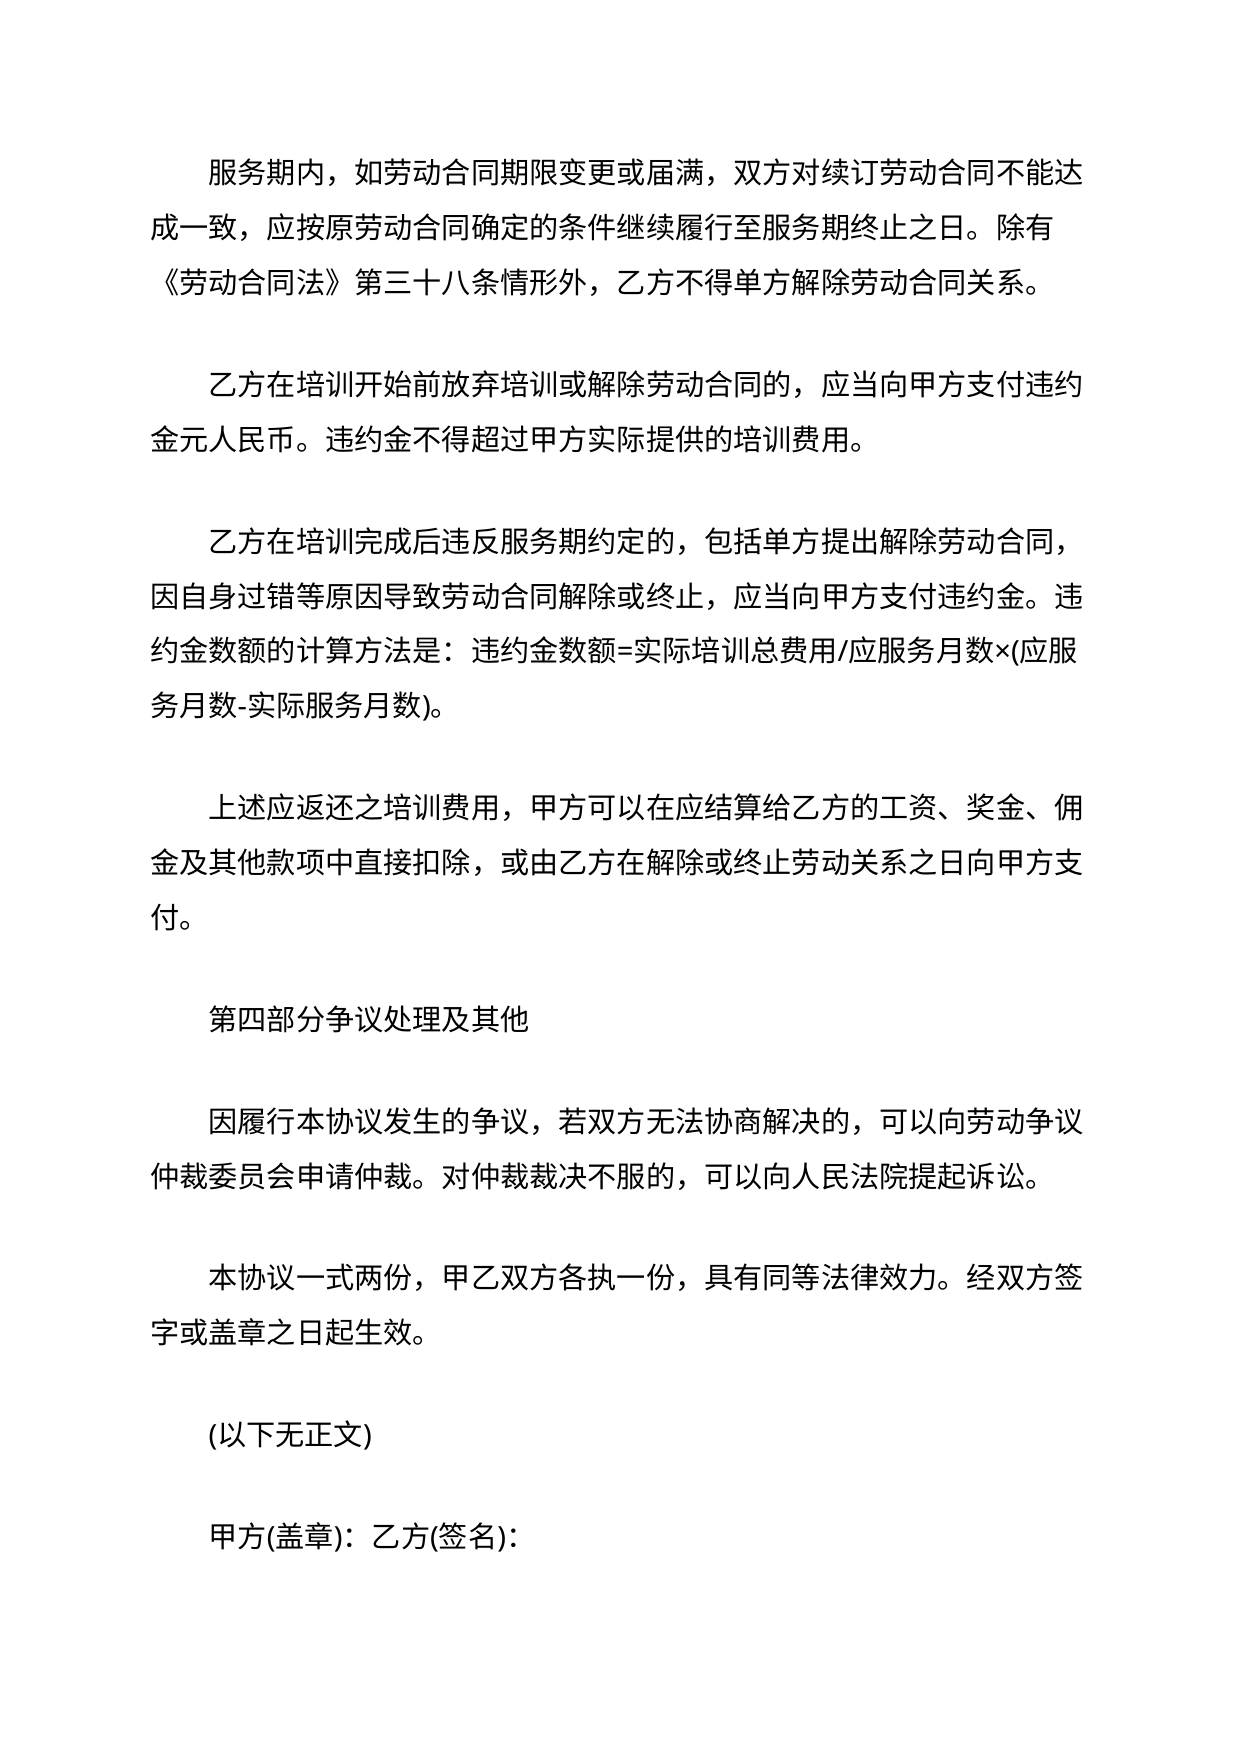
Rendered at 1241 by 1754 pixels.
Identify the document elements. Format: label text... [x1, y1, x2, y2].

text 因履行本协议发生的争议，若双方无法协商解决的，可以向劳动争议仲裁委员会申请仲裁。对仲裁裁决不服的，可以向人民法院提起诉讼。 [150, 1098, 1090, 1196]
text 上述应返还之培训费用，甲方可以在应结算给乙方的工资、奖金、佣金及其他款项中直接扣除，或由乙方在解除或终止劳动关系之日向甲方支付。 [150, 785, 1090, 937]
text 本协议一式两份，甲乙双方各执一份，具有同等法律效力。经双方签字或盖章之日起生效。 [150, 1255, 1090, 1352]
text (以下无正文) [150, 1412, 1090, 1454]
text 服务期内，如劳动合同期限变更或届满，双方对续订劳动合同不能达成一致，应按原劳动合同确定的条件继续履行至服务期终止之日。除有《劳动合同法》第三十八条情形外，乙方不得单方解除劳动合同关系。 [150, 150, 1090, 302]
text 乙方在培训完成后违反服务期约定的，包括单方提出解除劳动合同，因自身过错等原因导致劳动合同解除或终止，应当向甲方支付违约金。违约金数额的计算方法是：违约金数额=实际培训总费用/应服务月数×(应服务月数-实际服务月数)。 [150, 518, 1090, 725]
text 乙方在培训开始前放弃培训或解除劳动合同的，应当向甲方支付违约金元人民币。违约金不得超过甲方实际提供的培训费用。 [150, 362, 1090, 459]
text 第四部分争议处理及其他 [150, 997, 1090, 1039]
text 甲方(盖章)：乙方(签名)： [150, 1514, 1090, 1556]
